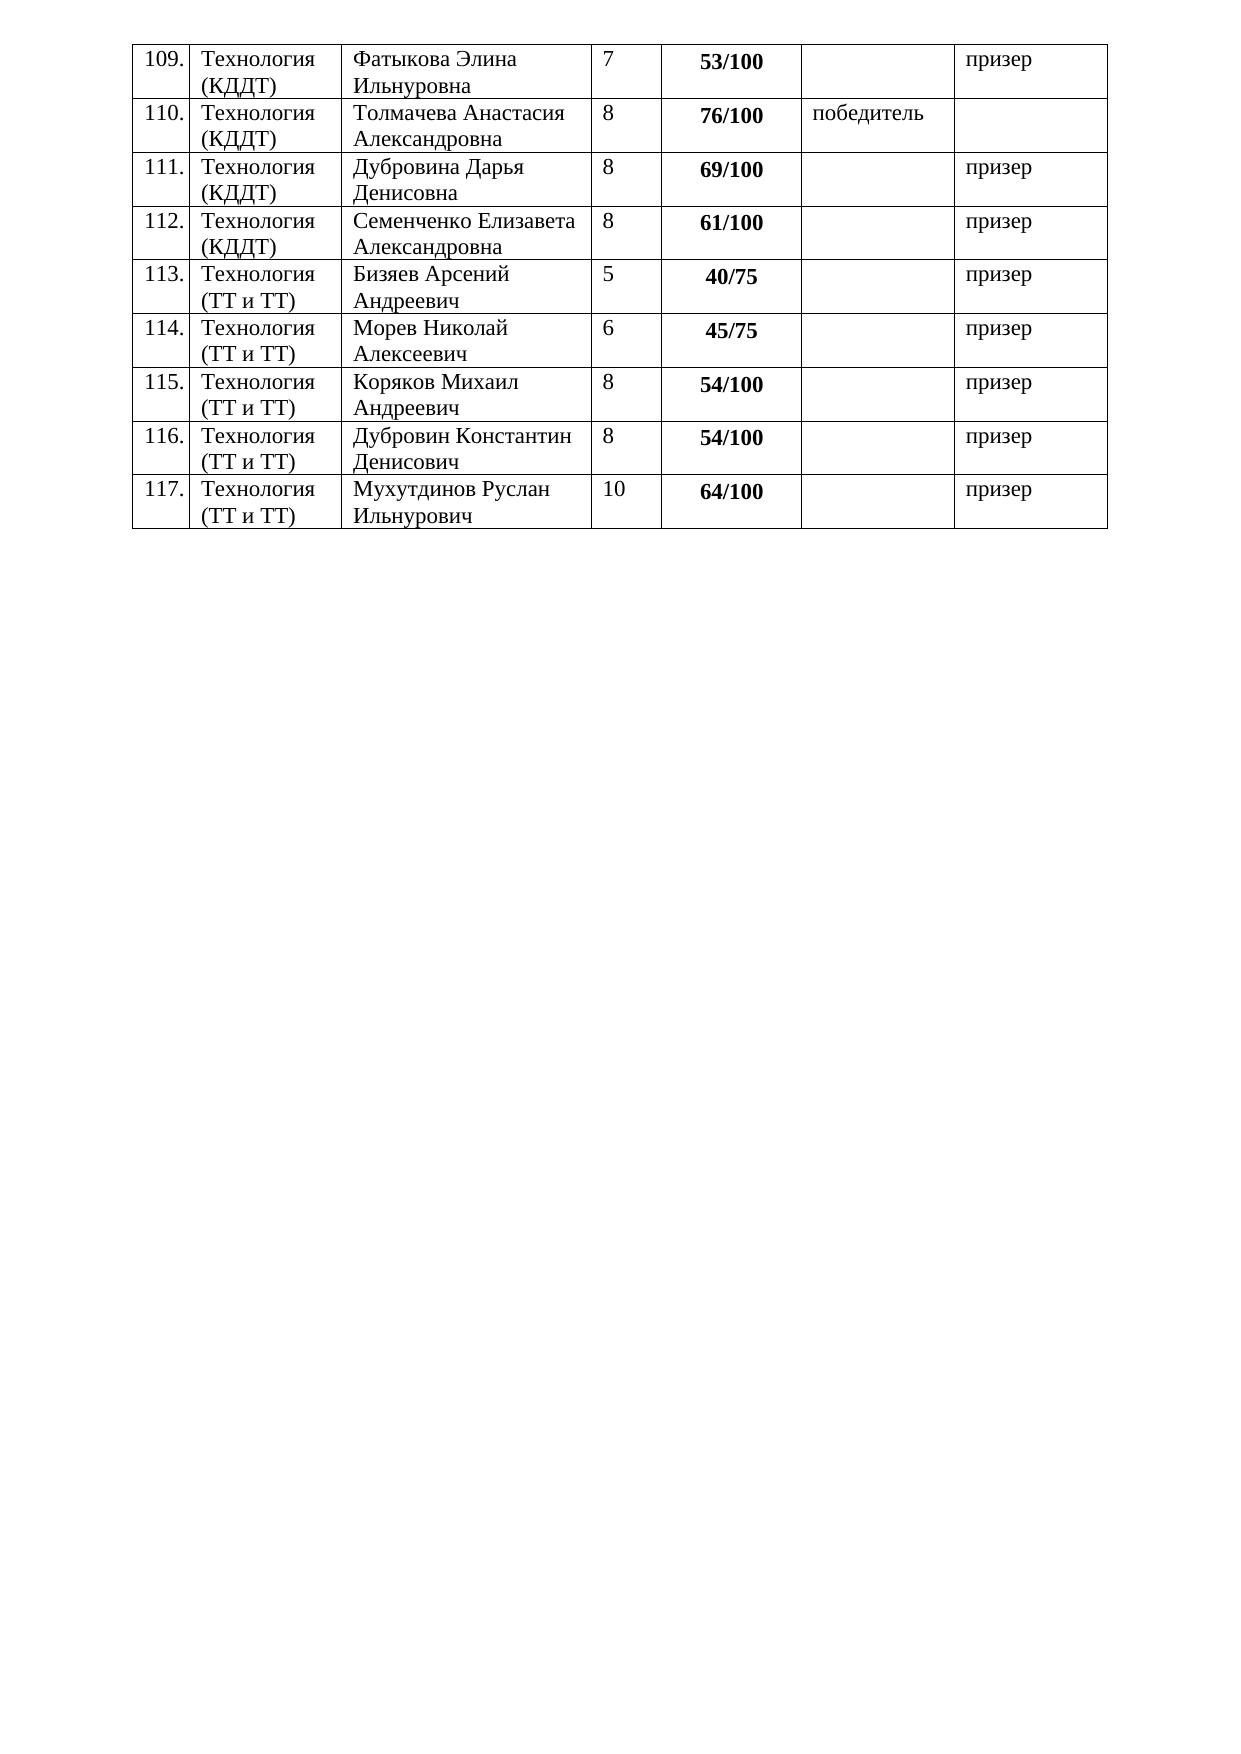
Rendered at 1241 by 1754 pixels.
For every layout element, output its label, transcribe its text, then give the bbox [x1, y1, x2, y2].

table_cell [133, 475, 189, 528]
table_cell Бизяев Арсений Андреевич [342, 260, 591, 313]
table_cell [133, 153, 189, 206]
table_cell Семенченко Елизавета Александровна [342, 207, 591, 259]
table_cell 54/100 [662, 422, 801, 474]
table_cell [802, 368, 954, 421]
table_cell Технология (ТТ и ТТ) [190, 475, 341, 528]
table_cell [802, 153, 954, 206]
table_cell 69/100 [662, 153, 801, 206]
table_cell призер [955, 153, 1107, 206]
table_cell [133, 99, 189, 152]
table_cell призер [955, 45, 1107, 98]
table_cell 7 [592, 45, 661, 98]
table_cell Технология (ТТ и ТТ) [190, 368, 341, 421]
table_cell Технология (КДДТ) [190, 45, 341, 98]
table_cell [802, 314, 954, 367]
table_cell [802, 475, 954, 528]
table_cell Технология (ТТ и ТТ) [190, 314, 341, 367]
table_cell [133, 45, 189, 98]
table_cell Технология (КДДТ) [190, 207, 341, 259]
table_cell Технология (ТТ и ТТ) [190, 422, 341, 474]
table_cell [133, 207, 189, 259]
table_cell Толмачева Анастасия Александровна [342, 99, 591, 152]
table_cell Морев Николай Алексеевич [342, 314, 591, 367]
table_cell призер [955, 314, 1107, 367]
table_cell 10 [592, 475, 661, 528]
table_cell 6 [592, 314, 661, 367]
table_cell 8 [592, 422, 661, 474]
table_cell [802, 422, 954, 474]
table_cell [133, 260, 189, 313]
table_cell 5 [592, 260, 661, 313]
table_cell 61/100 [662, 207, 801, 259]
table_cell [133, 368, 189, 421]
table_cell [133, 314, 189, 367]
table_cell Дубровина Дарья Денисовна [342, 153, 591, 206]
table_cell Технология (КДДТ) [190, 153, 341, 206]
table_cell Мухутдинов Руслан Ильнурович [342, 475, 591, 528]
table_cell Технология (ТТ и ТТ) [190, 260, 341, 313]
table_cell [955, 99, 1107, 152]
table_cell 8 [592, 368, 661, 421]
table_cell победитель [802, 99, 954, 152]
table_cell 40/75 [662, 260, 801, 313]
table_cell Коряков Михаил Андреевич [342, 368, 591, 421]
table_cell 45/75 [662, 314, 801, 367]
table_cell 8 [592, 99, 661, 152]
table_cell призер [955, 260, 1107, 313]
table_cell Дубровин Константин Денисович [342, 422, 591, 474]
table_cell 8 [592, 207, 661, 259]
table_cell призер [955, 368, 1107, 421]
table_cell призер [955, 422, 1107, 474]
table_cell 8 [592, 153, 661, 206]
table_cell Фатыкова Элина Ильнуровна [342, 45, 591, 98]
table_cell [802, 207, 954, 259]
table_cell [802, 260, 954, 313]
table_cell [133, 422, 189, 474]
table_cell [802, 45, 954, 98]
table_cell 64/100 [662, 475, 801, 528]
table_cell призер [955, 475, 1107, 528]
table_cell Технология (КДДТ) [190, 99, 341, 152]
table_cell 54/100 [662, 368, 801, 421]
table_cell 53/100 [662, 45, 801, 98]
table_cell призер [955, 207, 1107, 259]
table_cell 76/100 [662, 99, 801, 152]
